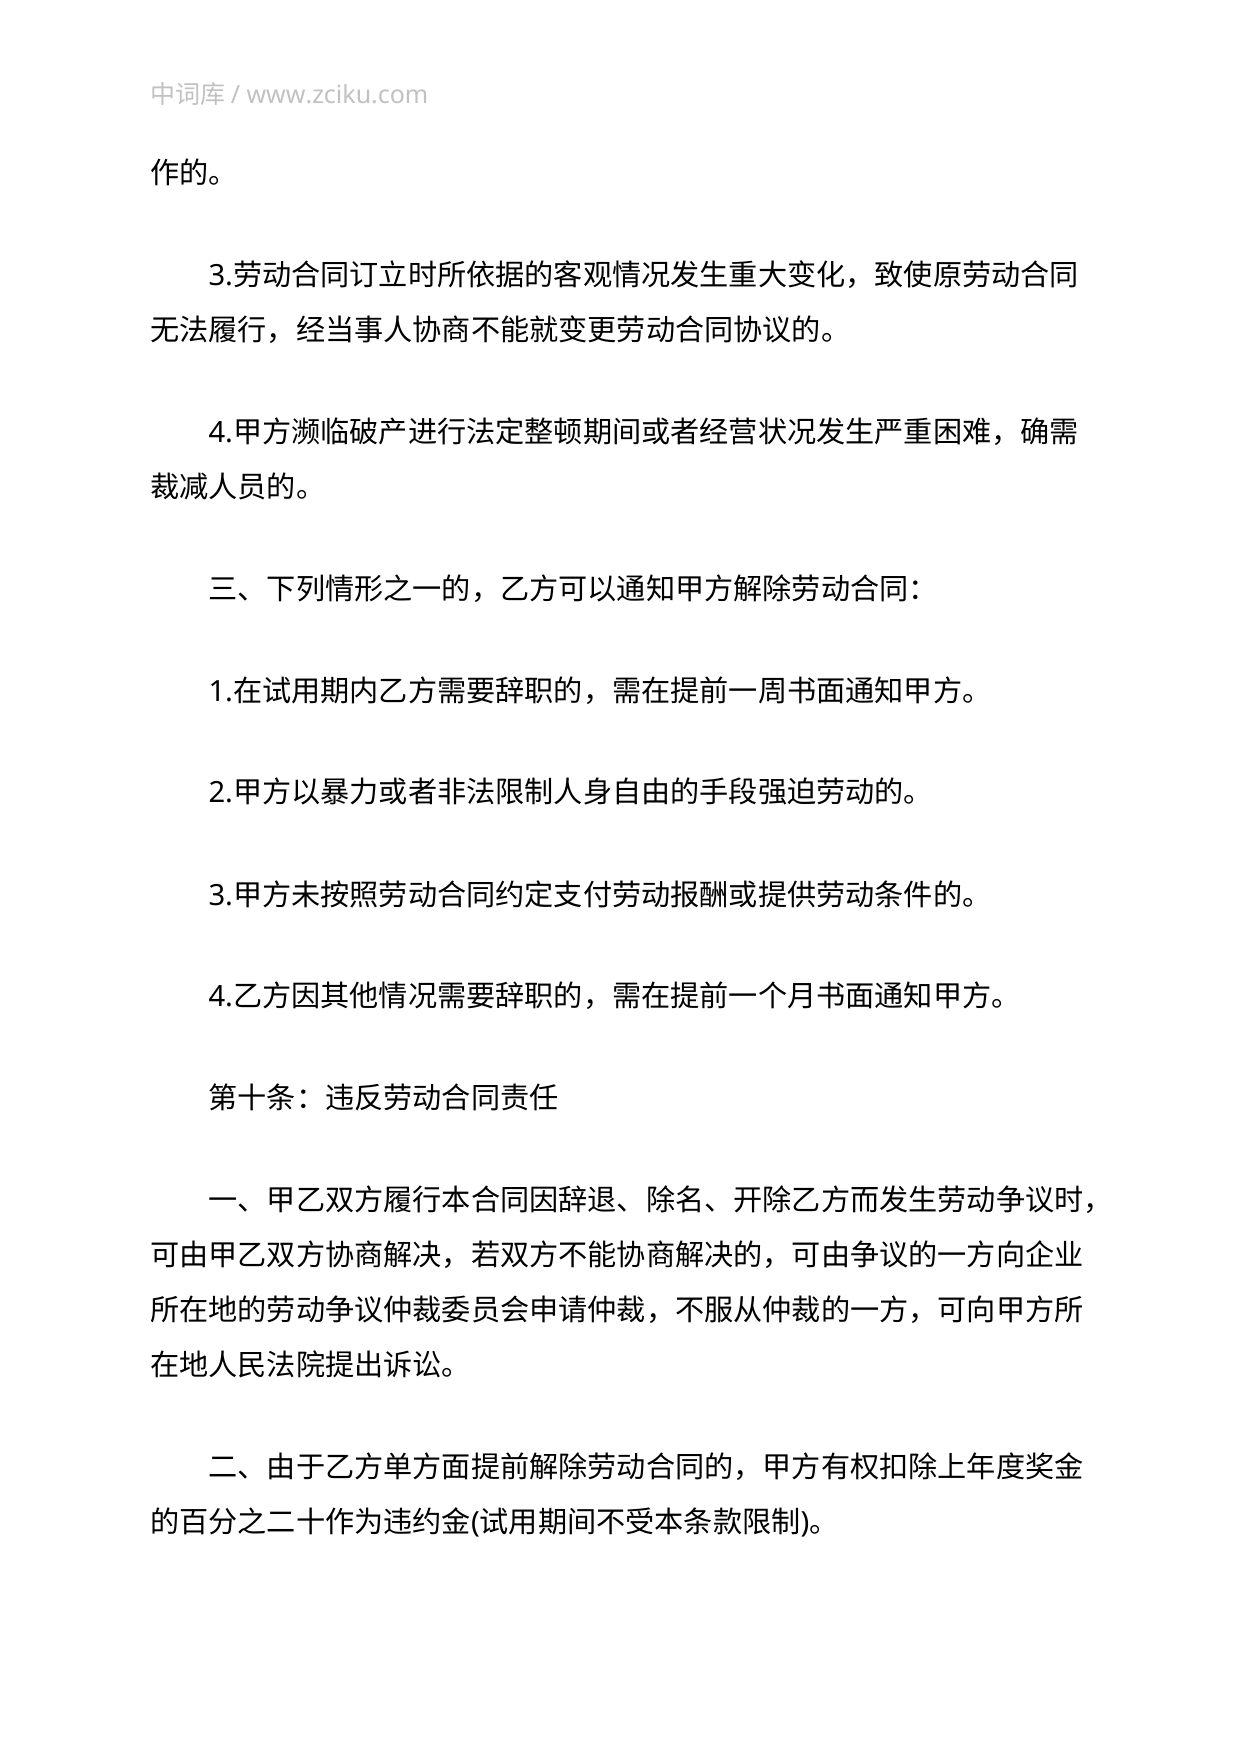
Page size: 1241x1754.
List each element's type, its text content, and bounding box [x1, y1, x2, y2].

text 二、由于乙方单方面提前解除劳动合同的，甲方有权扣除上年度奖金的百分之二十作为违约金(试用期间不受本条款限制)。 [150, 1443, 1090, 1541]
text 一、甲乙双方履行本合同因辞退、除名、开除乙方而发生劳动争议时，可由甲乙双方协商解决，若双方不能协商解决的，可由争议的一方向企业所在地的劳动争议仲裁委员会申请仲裁，不服从仲裁的一方，可向甲方所在地人民法院提出诉讼。 [150, 1177, 1090, 1384]
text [150, 150, 1090, 192]
text 1.在试用期内乙方需要辞职的，需在提前一周书面通知甲方。 [150, 667, 1090, 709]
text 4.甲方濒临破产进行法定整顿期间或者经营状况发生严重困难，确需裁减人员的。 [150, 408, 1090, 506]
text 三、下列情形之一的，乙方可以通知甲方解除劳动合同： [150, 565, 1090, 608]
text 3.劳动合同订立时所依据的客观情况发生重大变化，致使原劳动合同无法履行，经当事人协商不能就变更劳动合同协议的。 [150, 252, 1090, 349]
text 2.甲方以暴力或者非法限制人身自由的手段强迫劳动的。 [150, 769, 1090, 811]
text 4.乙方因其他情况需要辞职的，需在提前一个月书面通知甲方。 [150, 973, 1090, 1015]
text 3.甲方未按照劳动合同约定支付劳动报酬或提供劳动条件的。 [150, 871, 1090, 913]
text 第十条：违反劳动合同责任 [150, 1075, 1090, 1117]
